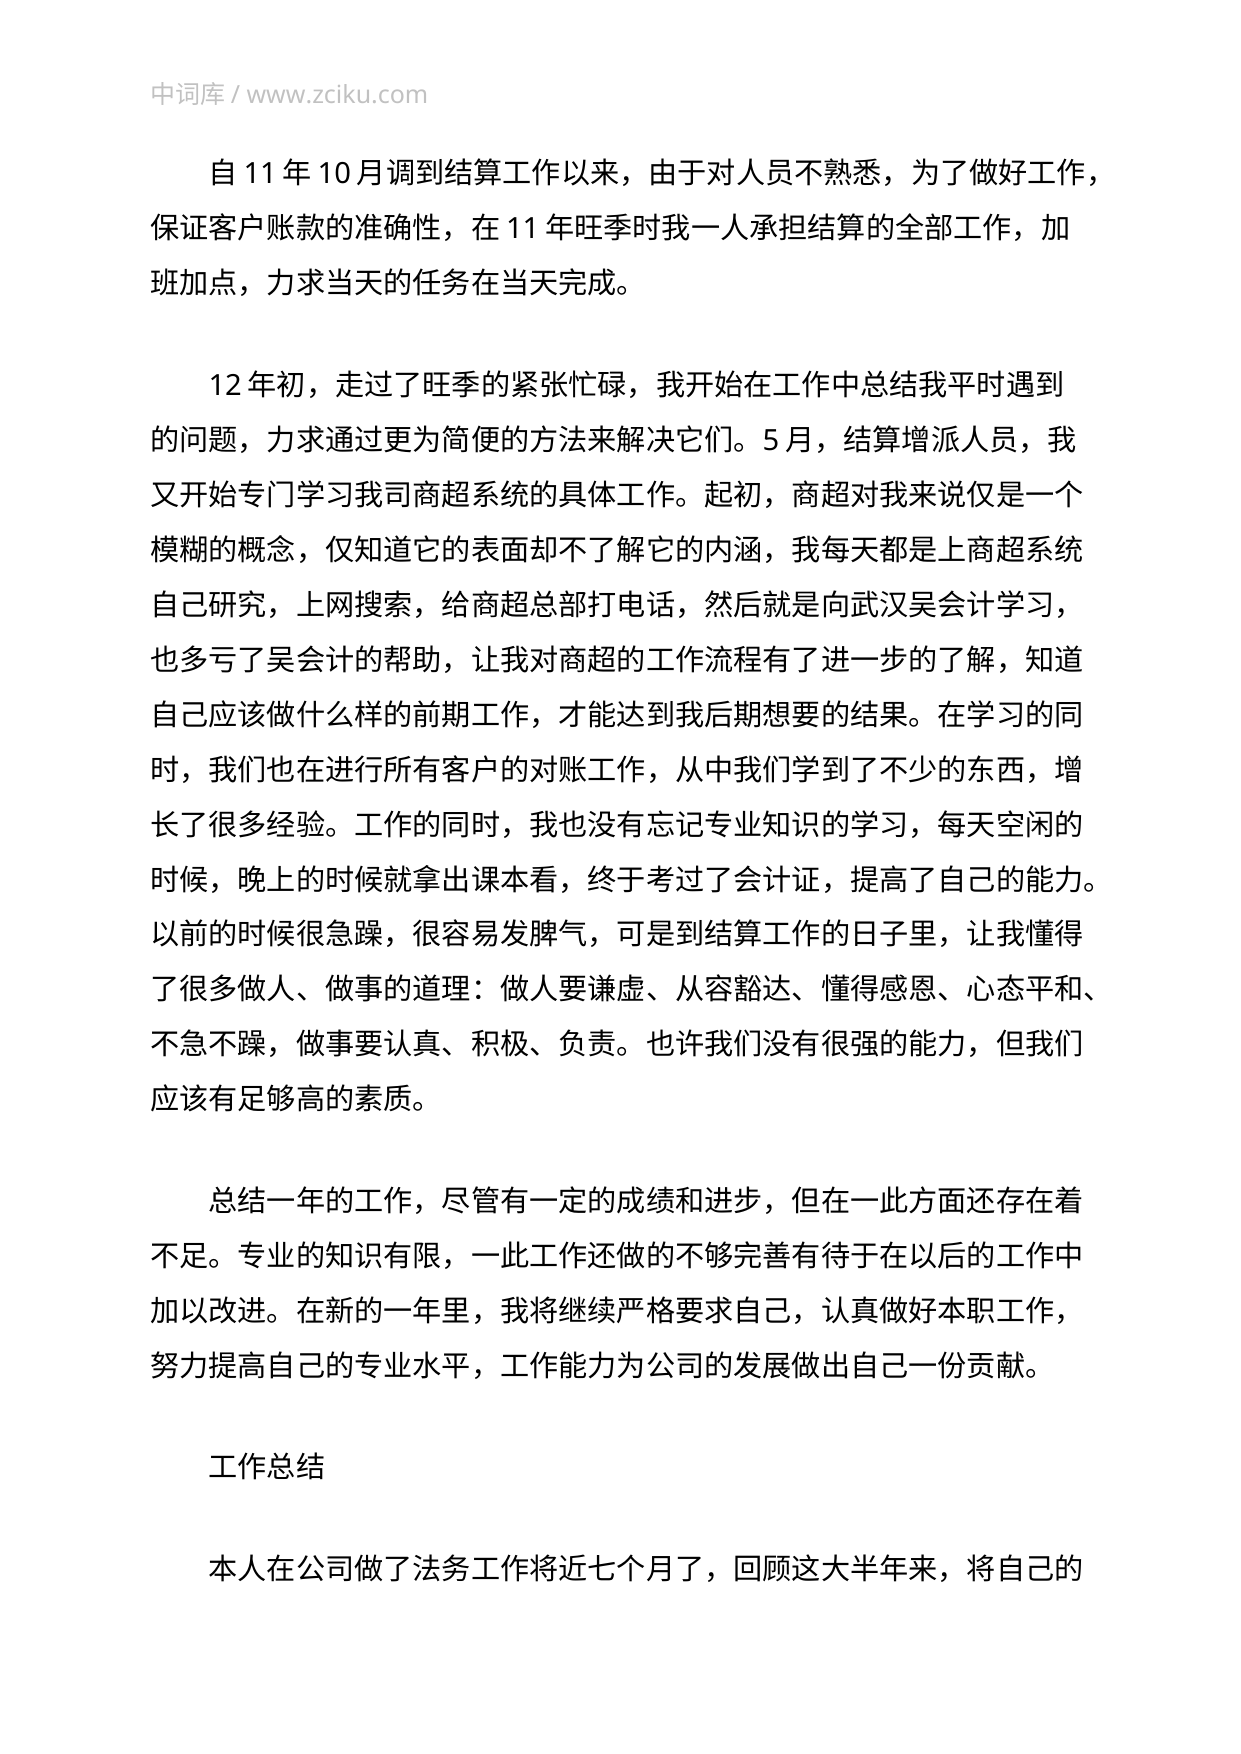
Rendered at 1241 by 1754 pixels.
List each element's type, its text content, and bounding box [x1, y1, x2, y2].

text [150, 1546, 1090, 1588]
text 工作总结 [150, 1444, 1090, 1486]
text 自11年10月调到结算工作以来，由于对人员不熟悉，为了做好工作，保证客户账款的准确性，在11年旺季时我一人承担结算的全部工作，加班加点，力求当天的任务在当天完成。 [150, 150, 1090, 302]
text 12年初，走过了旺季的紧张忙碌，我开始在工作中总结我平时遇到的问题，力求通过更为简便的方法来解决它们。5月，结算增派人员，我又开始专门学习我司商超系统的具体工作。起初，商超对我来说仅是一个模糊的概念，仅知道它的表面却不了解它的内涵，我每天都是上商超系统自己研究，上网搜索，给商超总部打电话，然后就是向武汉吴会计学习，也多亏了吴会计的帮助，让我对商超的工作流程有了进一步的了解，知道自己应该做什么样的前期工作，才能达到我后期想要的结果。在学习的同时，我们也在进行所有客户的对账工作，从中我们学到了不少的东西，增长了很多经验。工作的同时，我也没有忘记专业知识的学习，每天空闲的时候，晚上的时候就拿出课本看，终于考过了会计证，提高了自己的能力。以前的时候很急躁，很容易发脾气，可是到结算工作的日子里，让我懂得了很多做人、做事的道理：做人要谦虚、从容豁达、懂得感恩、心态平和、不急不躁，做事要认真、积极、负责。也许我们没有很强的能力，但我们应该有足够高的素质。 [150, 362, 1090, 1118]
text 总结一年的工作，尽管有一定的成绩和进步，但在一此方面还存在着不足。专业的知识有限，一此工作还做的不够完善有待于在以后的工作中加以改进。在新的一年里，我将继续严格要求自己，认真做好本职工作，努力提高自己的专业水平，工作能力为公司的发展做出自己一份贡献。 [150, 1177, 1090, 1384]
